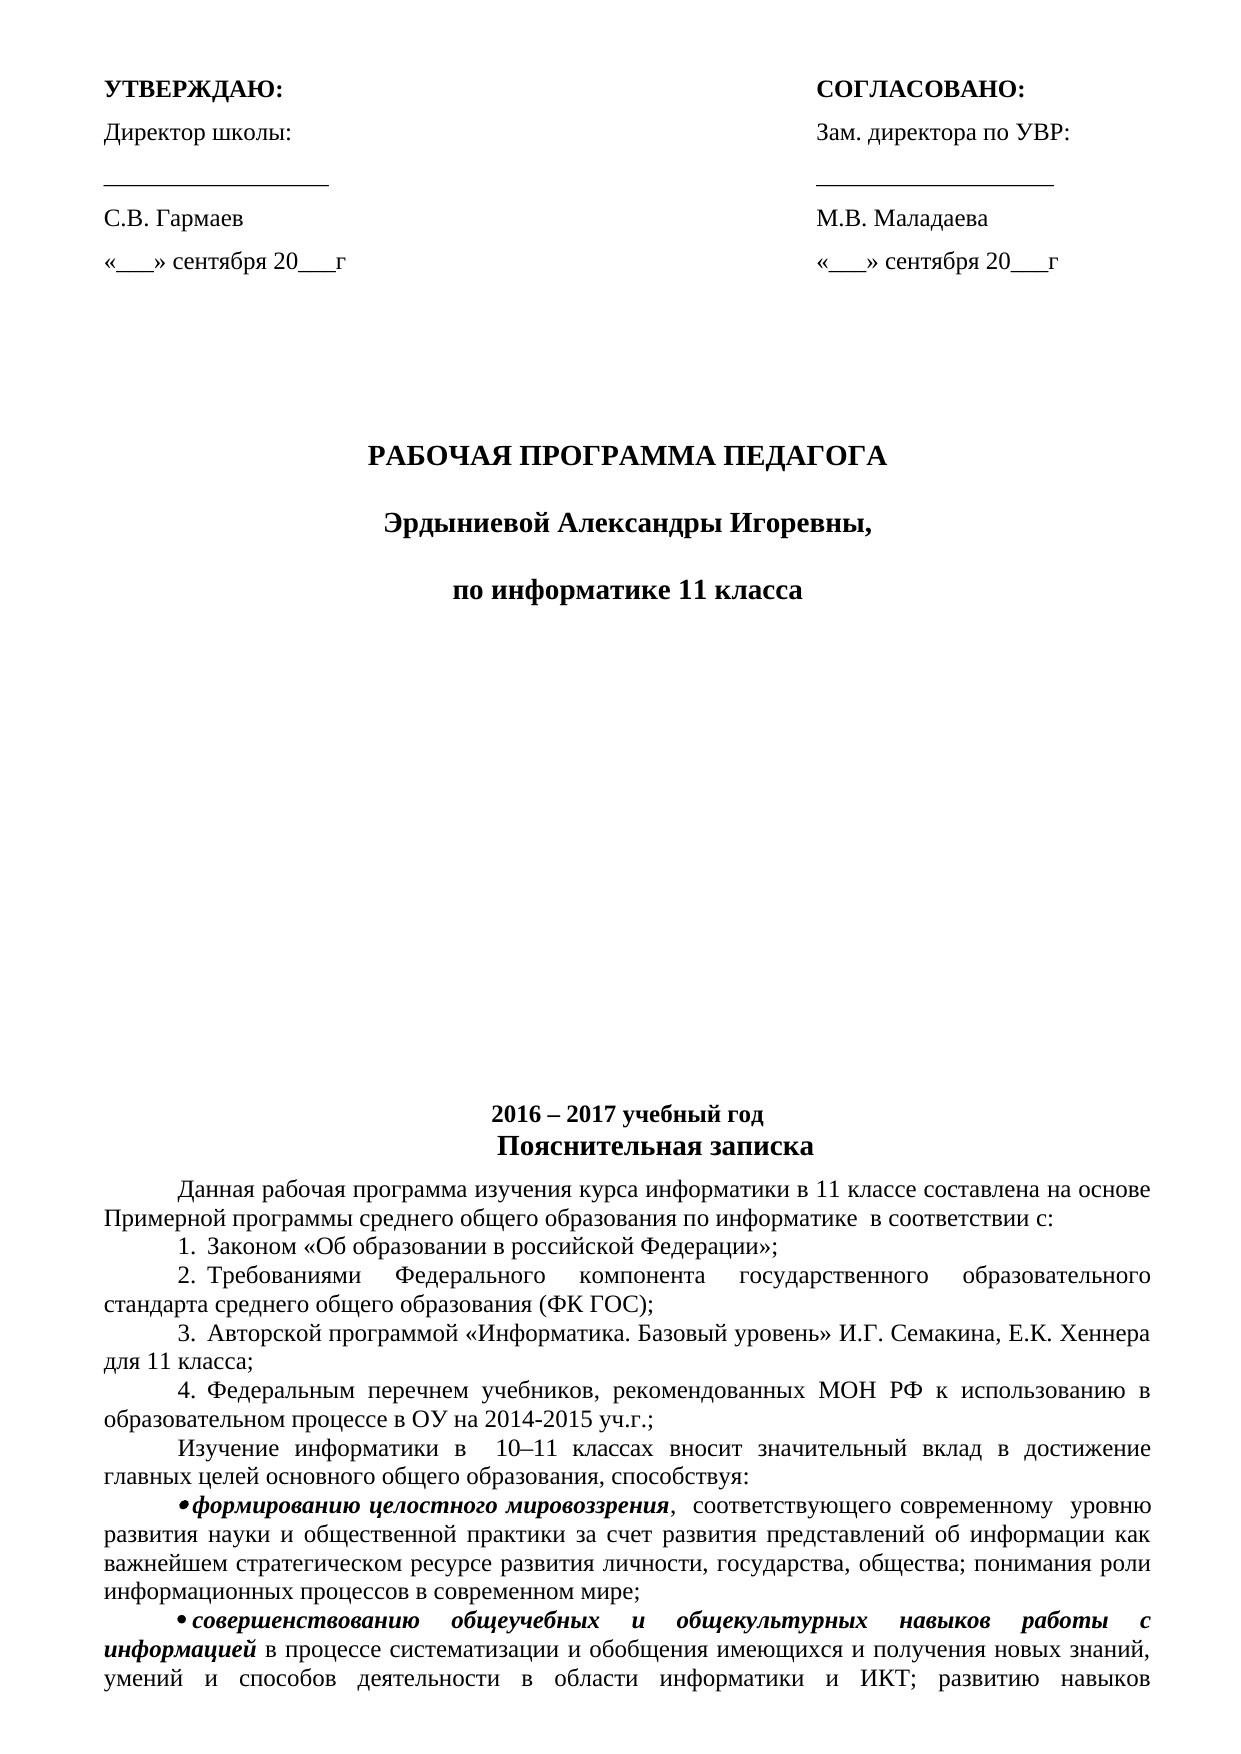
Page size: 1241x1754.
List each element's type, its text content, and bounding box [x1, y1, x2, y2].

list Федеральным перечнем учебников, рекомендованных МОН РФ к использованию в образовательном процессе в ОУ на 2014-2015 уч.г.; [103, 1375, 1152, 1433]
list Авторской программой «Информатика. Базовый уровень» И.Г. Семакина, Е.К. Хеннера для 11 класса; [103, 1318, 1152, 1375]
table_header СОГЛАСОВАНО: Зам. директора по УВР: ___________________ М.В. Маладаева «___» сентября 20___г [591, 74, 1089, 289]
text Изучение информатики в 10–11 классах вносит значительный вклад в достижение главных целей основного общего образования, способствуя: [103, 1433, 1152, 1490]
text 2016 – 2017 учебный год [103, 1099, 1152, 1128]
text РАБОЧАЯ ПРОГРАММА ПЕДАГОГА [103, 438, 1152, 471]
list формированию целостного мировоззрения, соответствующего современному уровню развития науки и общественной практики за счет развития представлений об информации как важнейшем стратегическом ресурсе развития личности, государства, общества; понимания роли информационных процессов в современном мире; [103, 1490, 1152, 1605]
table_header УТВЕРЖДАЮ: Директор школы: __________________ С.В. Гармаев «___» сентября 20___г [92, 74, 591, 289]
subtitle Пояснительная записка [103, 1128, 1152, 1161]
list Законом «Об образовании в российской Федерации»; [103, 1231, 1152, 1260]
text Эрдыниевой Александры Игоревны, [103, 505, 1152, 538]
list Требованиями Федерального компонента государственного образовательного стандарта среднего общего образования (ФК ГОС); [103, 1260, 1152, 1318]
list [103, 1605, 1152, 1691]
text по информатике 11 класса [103, 572, 1152, 606]
text Данная рабочая программа изучения курса информатики в 11 классе составлена на основе Примерной программы среднего общего образования по информатике в соответствии с: [103, 1174, 1152, 1231]
